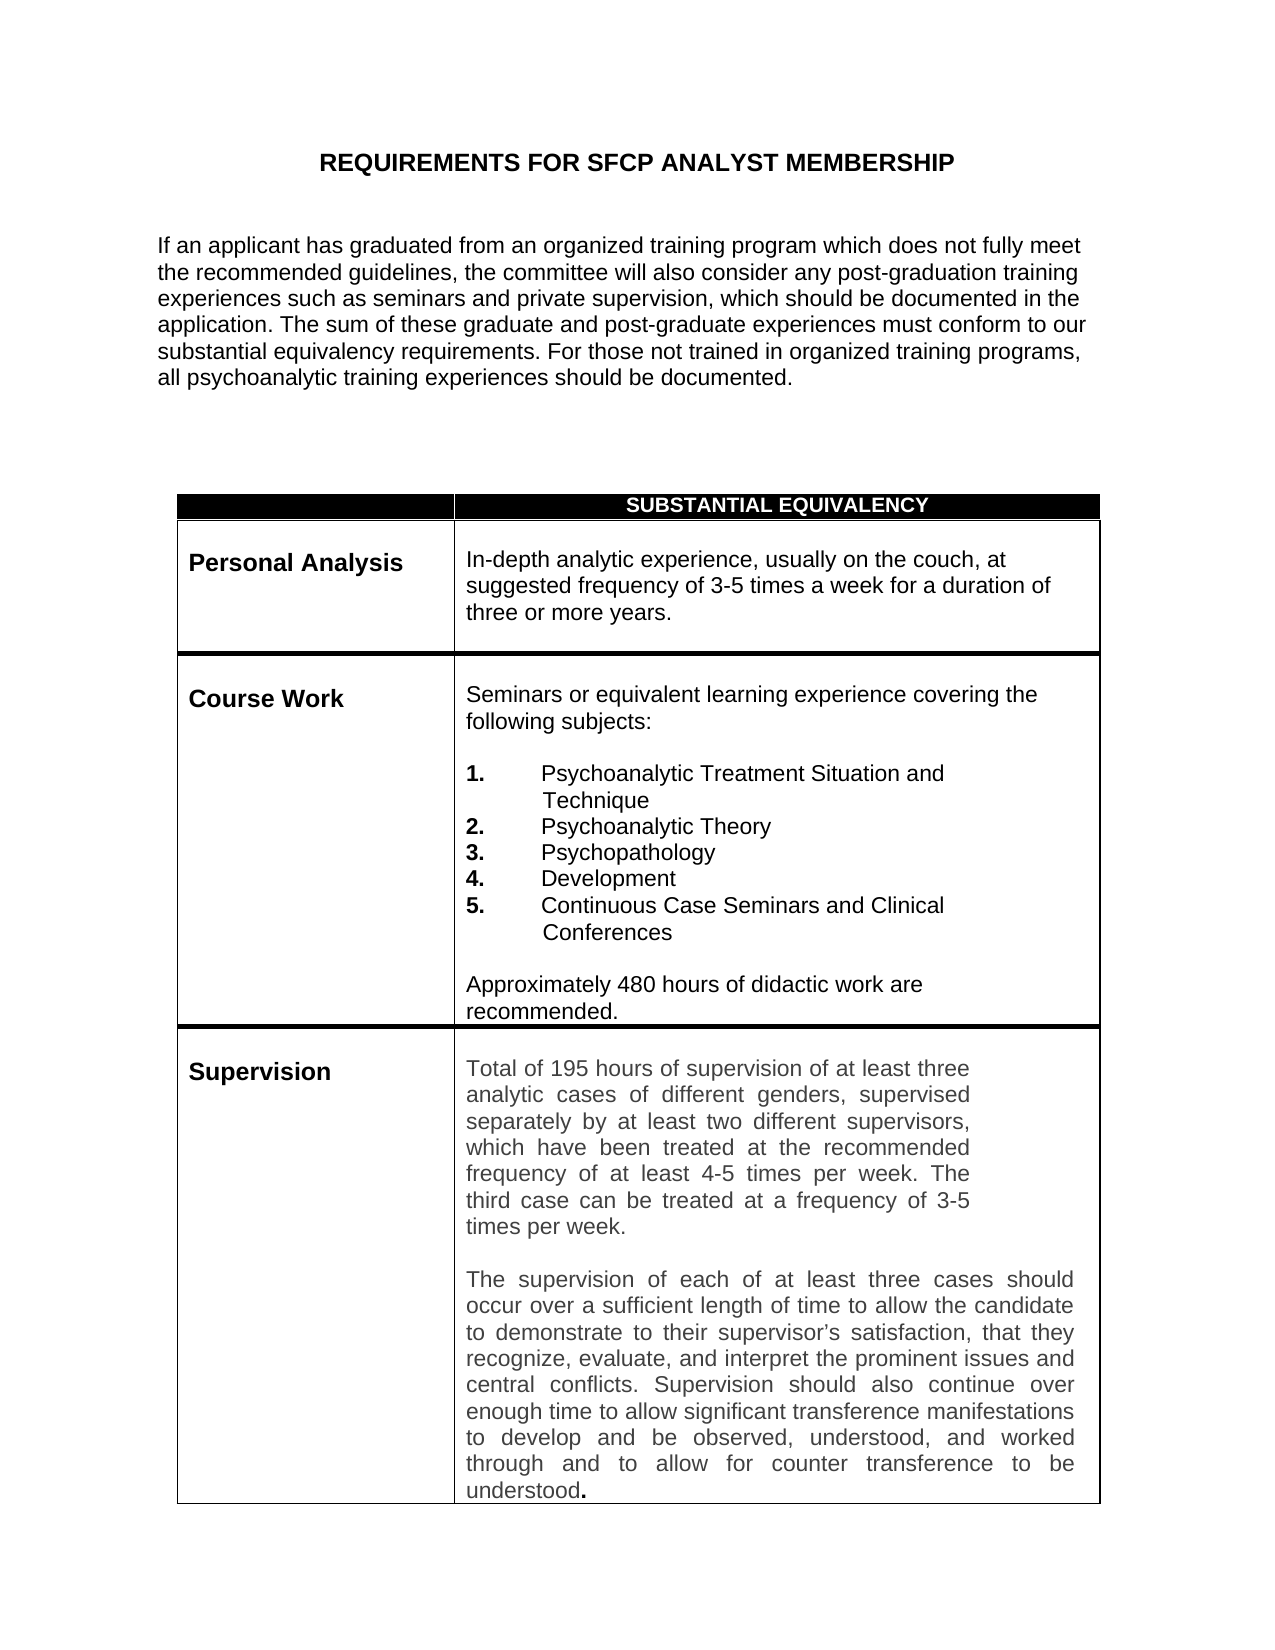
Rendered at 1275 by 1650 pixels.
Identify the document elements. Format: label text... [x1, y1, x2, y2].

table_cell Course Work [178, 656, 454, 1024]
table_cell Total of 195 hours of supervision of at least three analytic cases of different genders, supervised separately by at least two different supervisors, which have been treated at the recommended frequency of at least 4-5 times per week. The third case can be treated at a frequency of 3-5 times per week. The supervision of each of at least three cases should occur over a sufficient length of time to allow the candidate to demonstrate to their supervisor’s satisfaction, that they recognize, evaluate, and interpret the prominent issues and central conflicts. Supervision should also continue over enough time to allow significant transference manifestations to develop and be observed, understood, and worked through and to allow for counter transference to be understood. [455, 1029, 1099, 1503]
subtitle REQUIREMENTS FOR SFCP ANALYST MEMBERSHIP [97, 148, 1178, 177]
table_cell In-depth analytic experience, usually on the couch, at suggested frequency of 3-5 times a week for a duration of three or more years. [455, 521, 1099, 651]
subtitle If an applicant has graduated from an organized training program which does not fully meet the recommended guidelines, the committee will also consider any post-graduation training experiences such as seminars and private supervision, which should be documented in the application. The sum of these graduate and post-graduate experiences must conform to our substantial equivalency requirements. For those not trained in organized training programs, all psychoanalytic training experiences should be documented. [157, 232, 1087, 391]
table_cell Supervision [178, 1029, 454, 1503]
table_header [177, 494, 454, 519]
table_cell Seminars or equivalent learning experience covering the following subjects: Psychoanalytic Treatment Situation and Technique Psychoanalytic Theory Psychopathology Development Continuous Case Seminars and Clinical Conferences Approximately 480 hours of didactic work are recommended. [455, 656, 1099, 1024]
table_cell Personal Analysis [178, 521, 454, 651]
table_header SUBSTANTIAL EQUIVALENCY [455, 494, 1100, 519]
